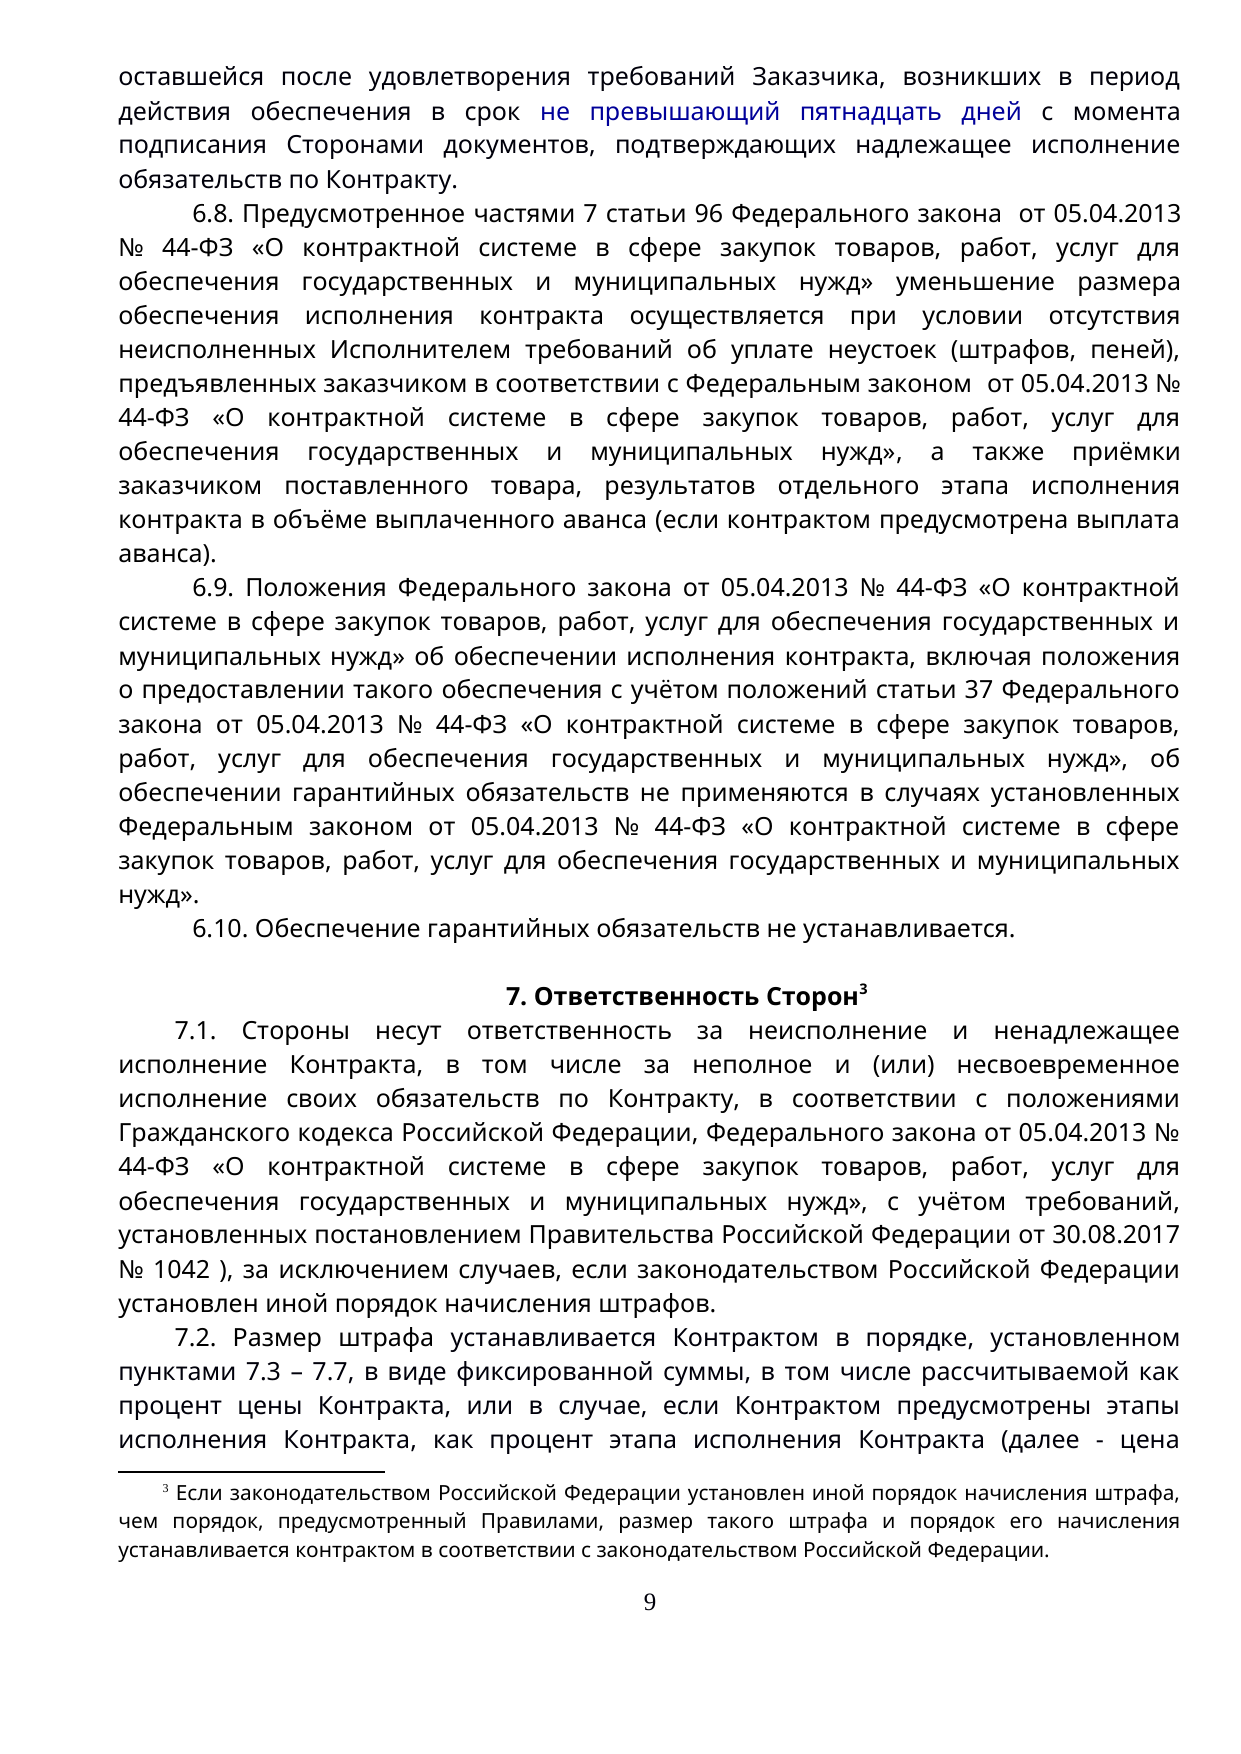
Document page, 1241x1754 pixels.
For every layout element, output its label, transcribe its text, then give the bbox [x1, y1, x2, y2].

text 7. Ответственность Сторон [118, 979, 1181, 1013]
text 7.1. Стороны несут ответственность за неисполнение и ненадлежащее исполнение Контракта, в том числе за неполное и (или) несвоевременное исполнение своих обязательств по Контракту, в соответствии с положениями Гражданского кодекса Российской Федерации, Федерального закона от 05.04.2013 № 44-ФЗ «О контрактной системе в сфере закупок товаров, работ, услуг для обеспечения государственных и муниципальных нужд», с учётом требований, установленных постановлением Правительства Российской Федерации от 30.08.2017 № 1042 ), за исключением случаев, если законодательством Российской Федерации установлен иной порядок начисления штрафов. [118, 1013, 1181, 1319]
text 6.10. Обеспечение гарантийных обязательств не устанавливается. [118, 911, 1181, 945]
text 6.8. Предусмотренное частями 7 статьи 96 Федерального закона от 05.04.2013 № 44-ФЗ «О контрактной системе в сфере закупок товаров, работ, услуг для обеспечения государственных и муниципальных нужд» уменьшение размера обеспечения исполнения контракта осуществляется при условии отсутствия неисполненных Исполнителем требований об уплате неустоек (штрафов, пеней), предъявленных заказчиком в соответствии с Федеральным законом от 05.04.2013 № 44-ФЗ «О контрактной системе в сфере закупок товаров, работ, услуг для обеспечения государственных и муниципальных нужд», а также приёмки заказчиком поставленного товара, результатов отдельного этапа исполнения контракта в объёме выплаченного аванса (если контрактом предусмотрена выплата аванса). [118, 195, 1181, 570]
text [118, 59, 1181, 195]
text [118, 1319, 1181, 1456]
text 6.9. Положения Федерального закона от 05.04.2013 № 44-ФЗ «О контрактной системе в сфере закупок товаров, работ, услуг для обеспечения государственных и муниципальных нужд» об обеспечении исполнения контракта, включая положения о предоставлении такого обеспечения с учётом положений статьи 37 Федерального закона от 05.04.2013 № 44-ФЗ «О контрактной системе в сфере закупок товаров, работ, услуг для обеспечения государственных и муниципальных нужд», об обеспечении гарантийных обязательств не применяются в случаях установленных Федеральным законом от 05.04.2013 № 44-ФЗ «О контрактной системе в сфере закупок товаров, работ, услуг для обеспечения государственных и муниципальных нужд». [118, 570, 1181, 911]
